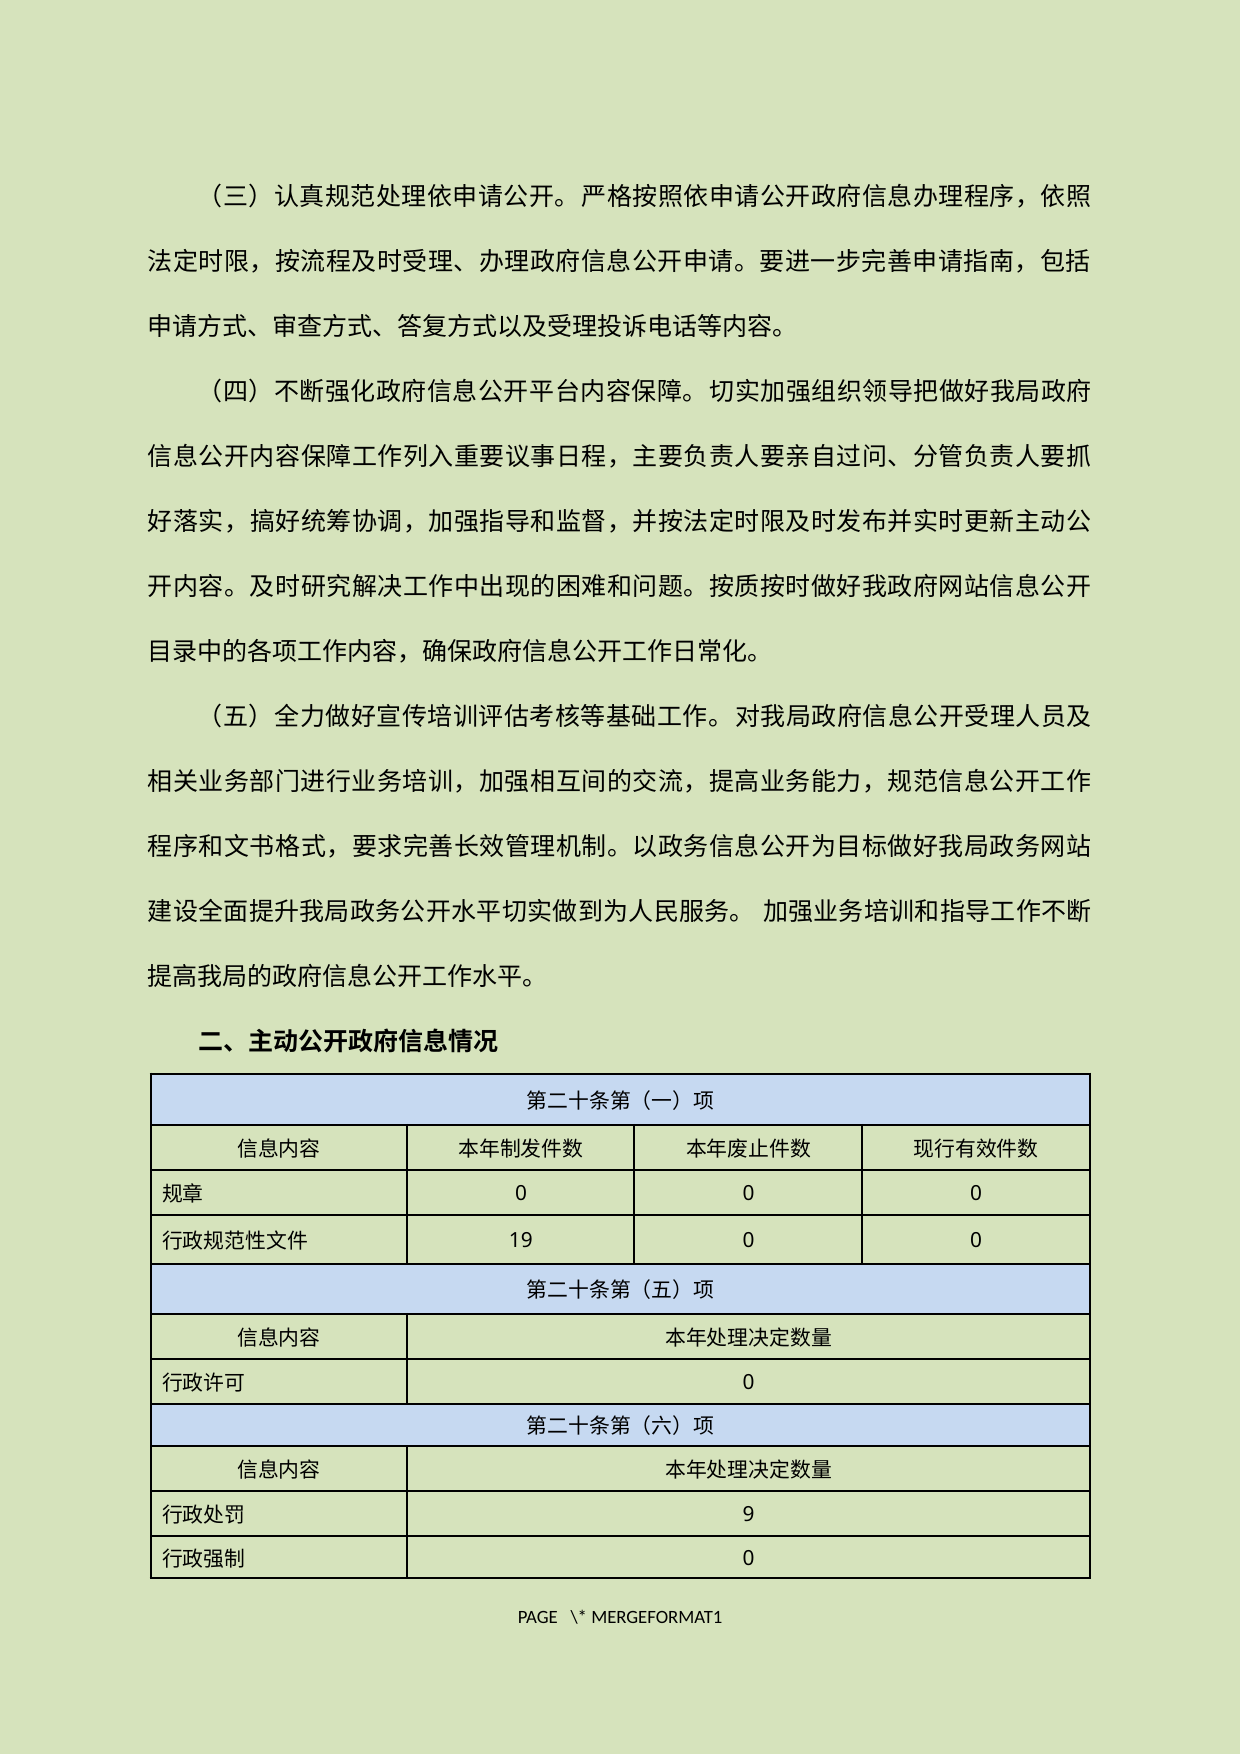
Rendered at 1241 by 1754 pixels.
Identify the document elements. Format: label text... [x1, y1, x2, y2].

table_header 第二十条第（一）项 [152, 1075, 1089, 1124]
text （五）全力做好宣传培训评估考核等基础工作。对我局政府信息公开受理人员及相关业务部门进行业务培训，加强相互间的交流，提高业务能力，规范信息公开工作程序和文书格式，要求完善长效管理机制。以政务信息公开为目标做好我局政务网站建设全面提升我局政务公开水平切实做到为人民服务。 加强业务培训和指导工作不断提高我局的政府信息公开工作水平。 [148, 682, 1092, 1007]
table_cell 本年处理决定数量 [408, 1447, 1089, 1490]
table_cell 0 [408, 1171, 633, 1214]
table_cell 行政规范性文件 [152, 1216, 406, 1263]
text （三）认真规范处理依申请公开。严格按照依申请公开政府信息办理程序，依照法定时限，按流程及时受理、办理政府信息公开申请。要进一步完善申请指南，包括申请方式、审查方式、答复方式以及受理投诉电话等内容。 [148, 162, 1092, 357]
table_cell 0 [635, 1171, 861, 1214]
table_cell 0 [635, 1216, 861, 1263]
table_cell 信息内容 [152, 1126, 406, 1169]
table_cell 行政处罚 [152, 1492, 406, 1534]
table_cell 9 [408, 1492, 1089, 1534]
table_cell 本年制发件数 [408, 1126, 633, 1169]
table_cell 第二十条第（五）项 [152, 1265, 1089, 1313]
text 二、主动公开政府信息情况 [148, 1007, 1092, 1072]
table_cell 第二十条第（六）项 [152, 1405, 1089, 1445]
table_cell 信息内容 [152, 1315, 406, 1358]
table_cell 本年废止件数 [635, 1126, 861, 1169]
table_cell 行政许可 [152, 1360, 406, 1403]
table_cell 信息内容 [152, 1447, 406, 1490]
table_cell 行政强制 [152, 1537, 406, 1577]
table_cell 0 [863, 1216, 1089, 1263]
table_cell 0 [863, 1171, 1089, 1214]
text （四）不断强化政府信息公开平台内容保障。切实加强组织领导把做好我局政府信息公开内容保障工作列入重要议事日程，主要负责人要亲自过问、分管负责人要抓好落实，搞好统筹协调，加强指导和监督，并按法定时限及时发布并实时更新主动公开内容。及时研究解决工作中出现的困难和问题。按质按时做好我政府网站信息公开目录中的各项工作内容，确保政府信息公开工作日常化。 [148, 357, 1092, 682]
table_cell 19 [408, 1216, 633, 1263]
table_cell 本年处理决定数量 [408, 1315, 1089, 1358]
table_cell 0 [408, 1537, 1089, 1577]
table_cell 规章 [152, 1171, 406, 1214]
table_cell 现行有效件数 [863, 1126, 1089, 1169]
table_cell 0 [408, 1360, 1089, 1403]
